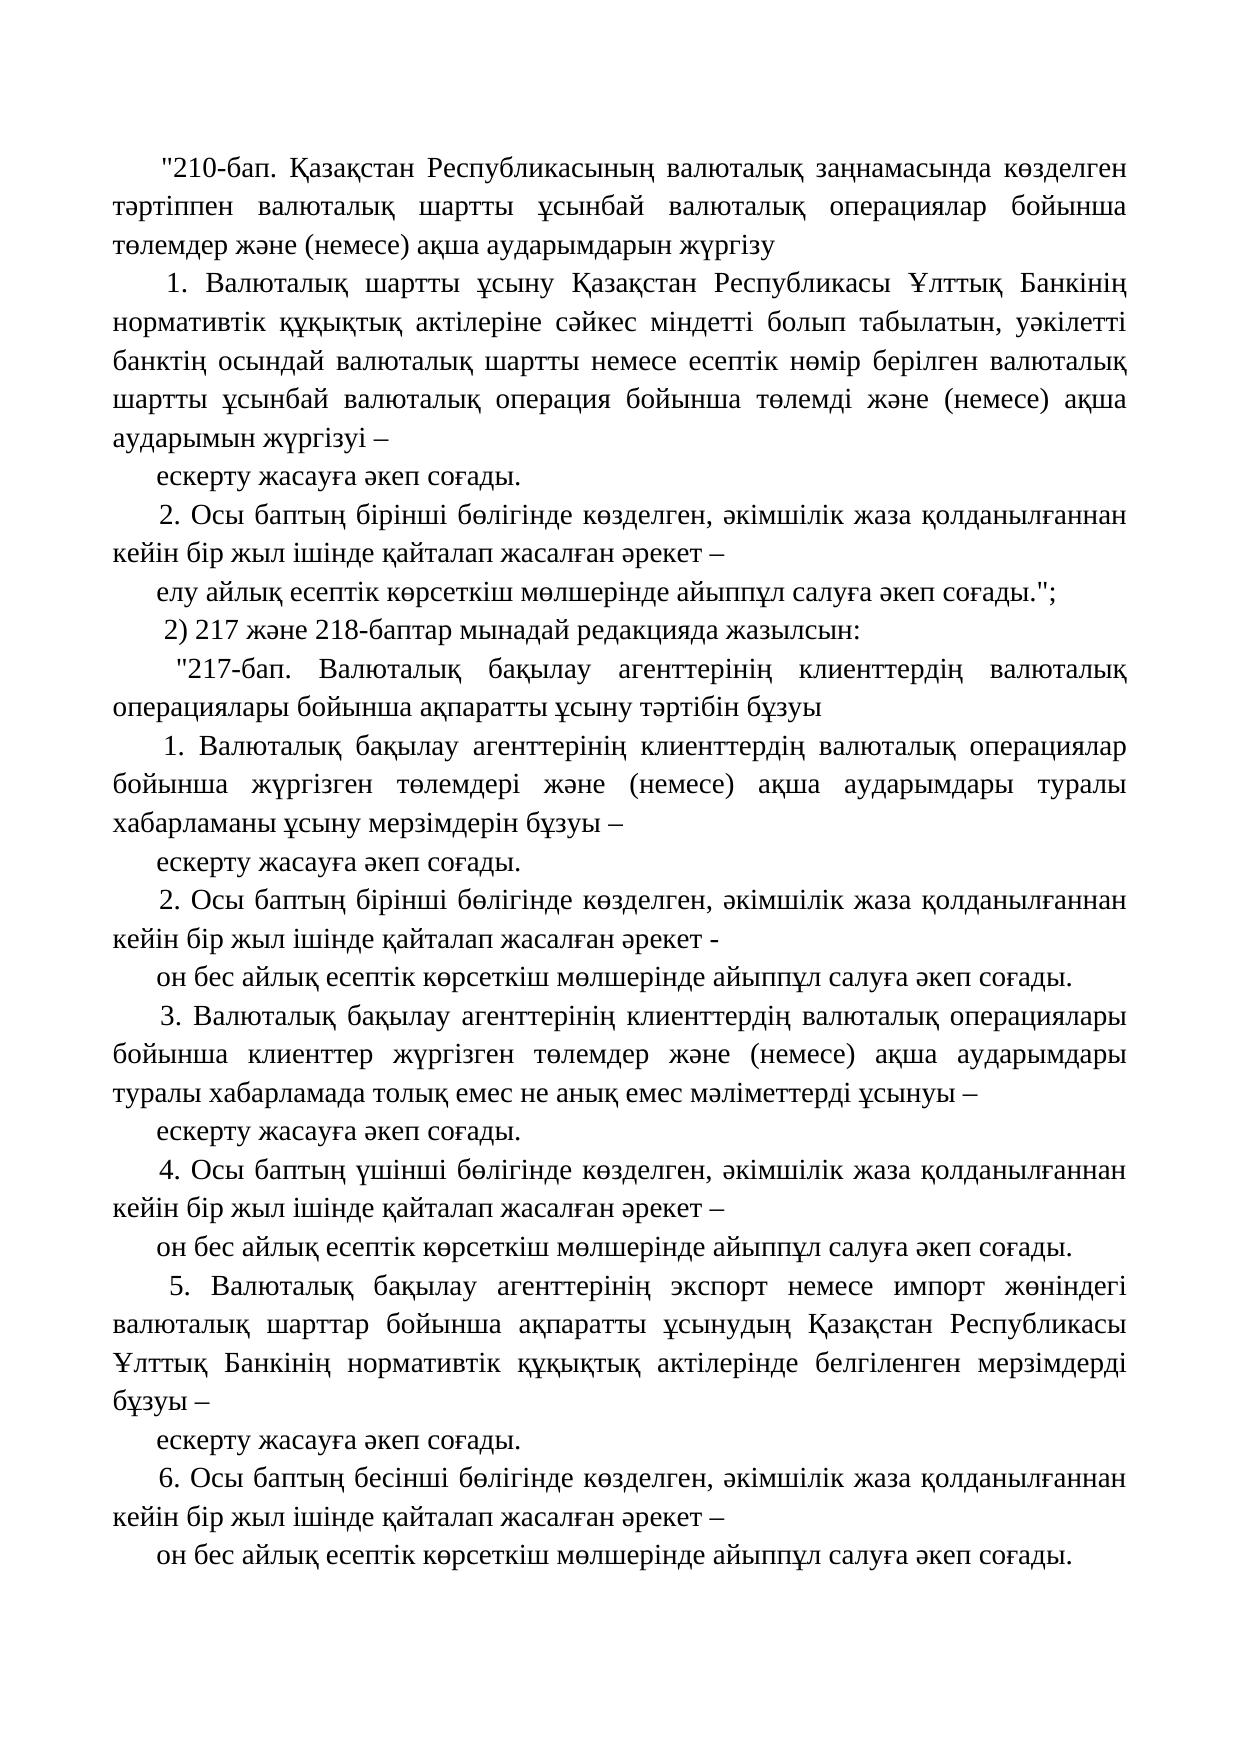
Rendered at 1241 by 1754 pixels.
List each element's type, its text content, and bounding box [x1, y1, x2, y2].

text ескерту жасауға әкеп соғады. [112, 458, 1128, 492]
text он бес айлық есептік көрсеткіш мөлшерінде айыппұл салуға әкеп соғады. [112, 959, 1128, 993]
text он бес айлық есептік көрсеткіш мөлшерінде айыппұл салуға әкеп соғады. [112, 1537, 1128, 1571]
text 1. Валюталық бақылау агенттерінің клиенттердің валюталық операциялар бойынша жүргізген төлемдері және (немесе) ақша аударымдары туралы хабарламаны ұсыну мерзімдерін бұзуы – [112, 728, 1128, 839]
text 5. Валюталық бақылау агенттерінің экспорт немесе импорт жөніндегі валюталық шарттар бойынша ақпаратты ұсынудың Қазақстан Республикасы Ұлттық Банкінің нормативтік құқықтық актілерінде белгіленген мерзімдерді бұзуы – [112, 1268, 1128, 1417]
text 3. Валюталық бақылау агенттерінің клиенттердің валюталық операциялары бойынша клиенттер жүргізген төлемдер және (немесе) ақша аударымдары туралы хабарламада толық емес не анық емес мәліметтерді ұсынуы – [112, 998, 1128, 1108]
text 2. Осы баптың бірінші бөлігінде көзделген, әкімшілік жаза қолданылғаннан кейін бір жыл ішінде қайталап жасалған әрекет - [112, 882, 1128, 954]
text ескерту жасауға әкеп соғады. [112, 844, 1128, 877]
text елу айлық есептік көрсеткіш мөлшерінде айыппұл салуға әкеп соғады."; [112, 574, 1128, 607]
text ескерту жасауға әкеп соғады. [112, 1422, 1128, 1455]
text 2. Осы баптың бiрiншi бөлiгiнде көзделген, әкiмшiлiк жаза қолданылғаннан кейін бір жыл iшiнде қайталап жасалған әрекет – [112, 497, 1128, 569]
text ескерту жасауға әкеп соғады. [112, 1113, 1128, 1147]
text 4. Осы баптың үшінші бөлігінде көзделген, әкімшілік жаза қолданылғаннан кейін бір жыл ішінде қайталап жасалған әрекет – [112, 1152, 1128, 1224]
text "210-бап. Қазақстан Республикасының валюталық заңнамасында көзделген тәртіппен валюталық шартты ұсынбай валюталық операциялар бойынша төлемдер және (немесе) ақша аударымдарын жүргізу [112, 150, 1128, 261]
text 1. Валюталық шартты ұсыну Қазақстан Республикасы Ұлттық Банкінің нормативтік құқықтық актілеріне сәйкес міндетті болып табылатын, уәкiлеттi банктің осындай валюталық шартты немесе есептік нөмір берілген валюталық шартты ұсынбай валюталық операция бойынша төлемді және (немесе) ақша аударымын жүргiзуi – [112, 266, 1128, 453]
text "217-бап. Валюталық бақылау агенттерінің клиенттердің валюталық операциялары бойынша ақпаратты ұсыну тәртібін бұзуы [112, 651, 1128, 723]
text 6. Осы баптың бесінші бөлігінде көзделген, әкімшілік жаза қолданылғаннан кейін бір жыл ішінде қайталап жасалған әрекет – [112, 1460, 1128, 1532]
text 2) 217 және 218-баптар мынадай редакцияда жазылсын: [112, 612, 1128, 646]
text он бес айлық есептік көрсеткіш мөлшерінде айыппұл салуға әкеп соғады. [112, 1229, 1128, 1263]
